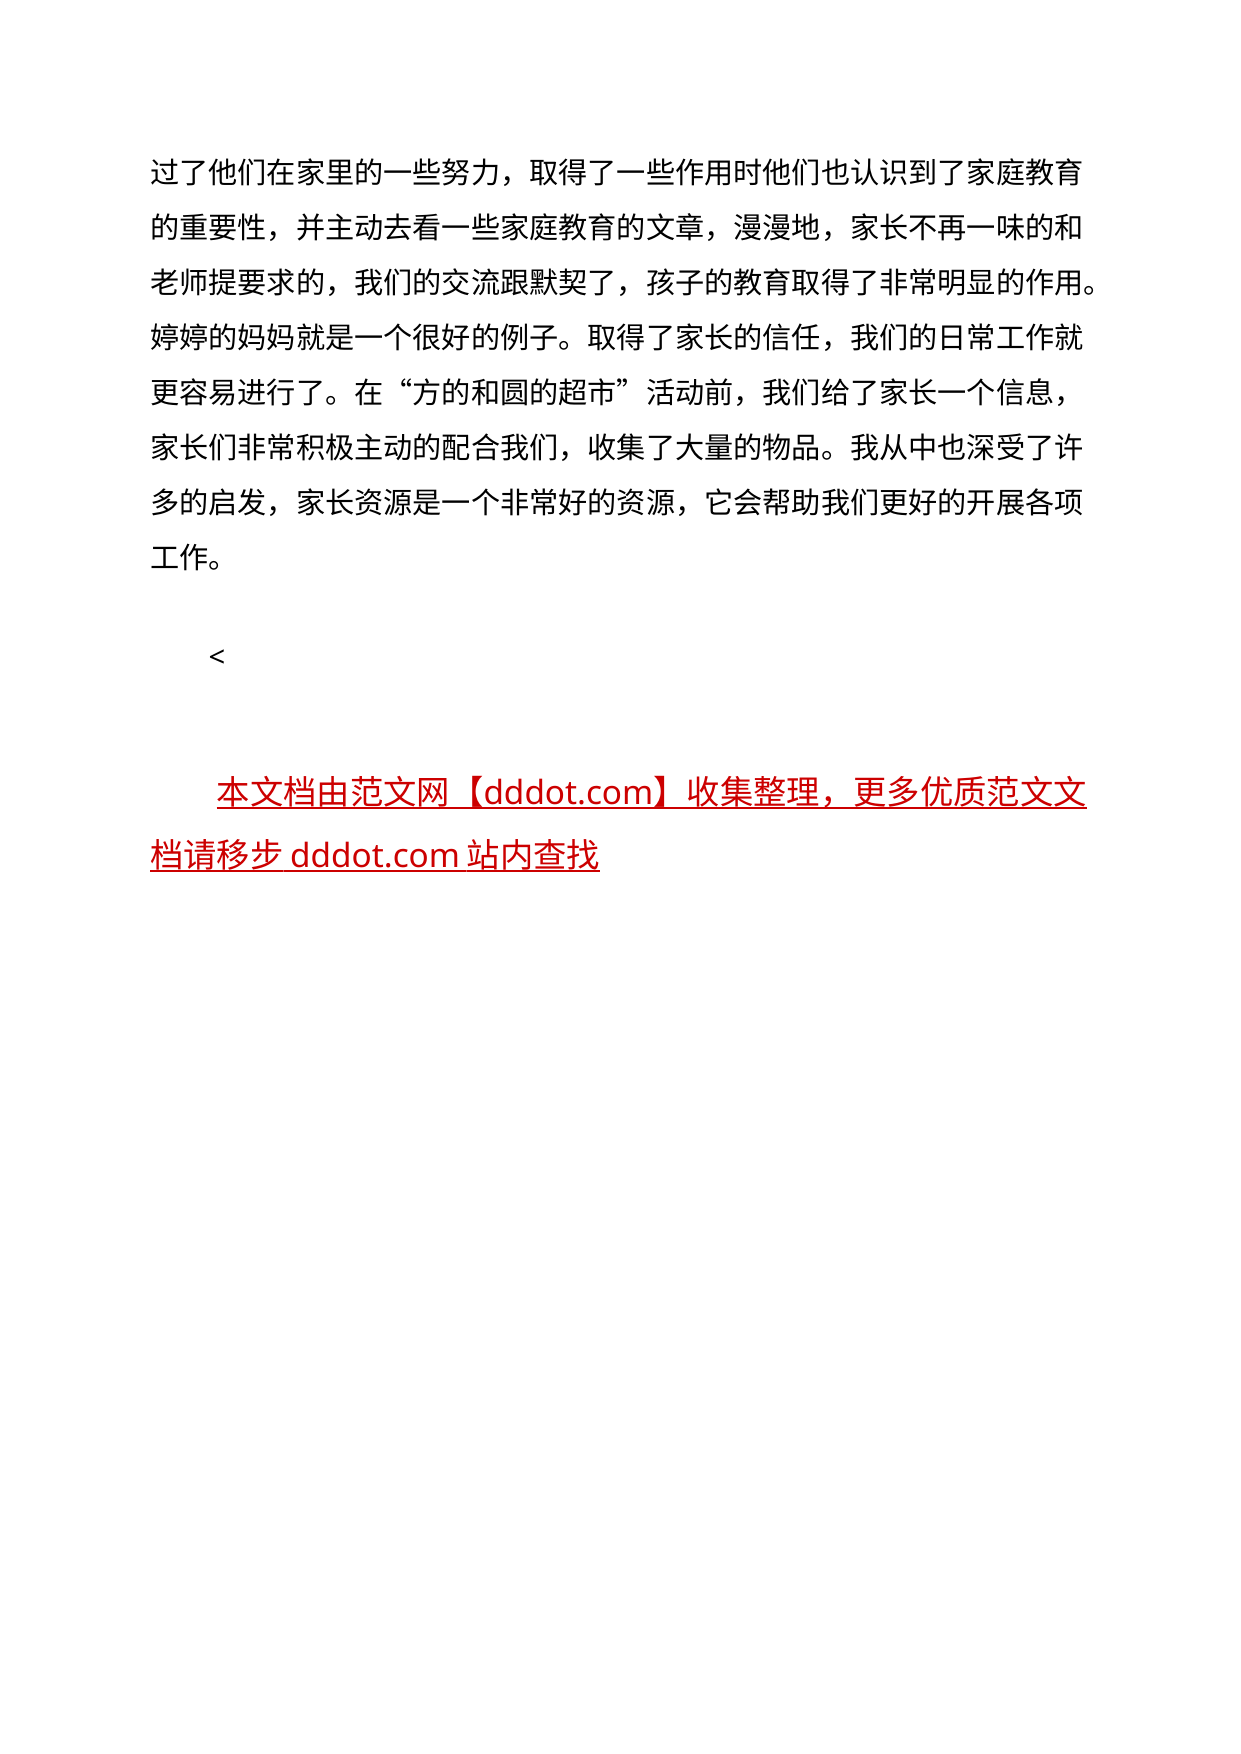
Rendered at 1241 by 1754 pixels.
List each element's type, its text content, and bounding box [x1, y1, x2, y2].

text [150, 150, 1090, 577]
text < [150, 636, 1090, 676]
text 本文档由范文网【dddot.com】收集整理，更多优质范文文档请移步dddot.com站内查找 [150, 766, 1090, 877]
